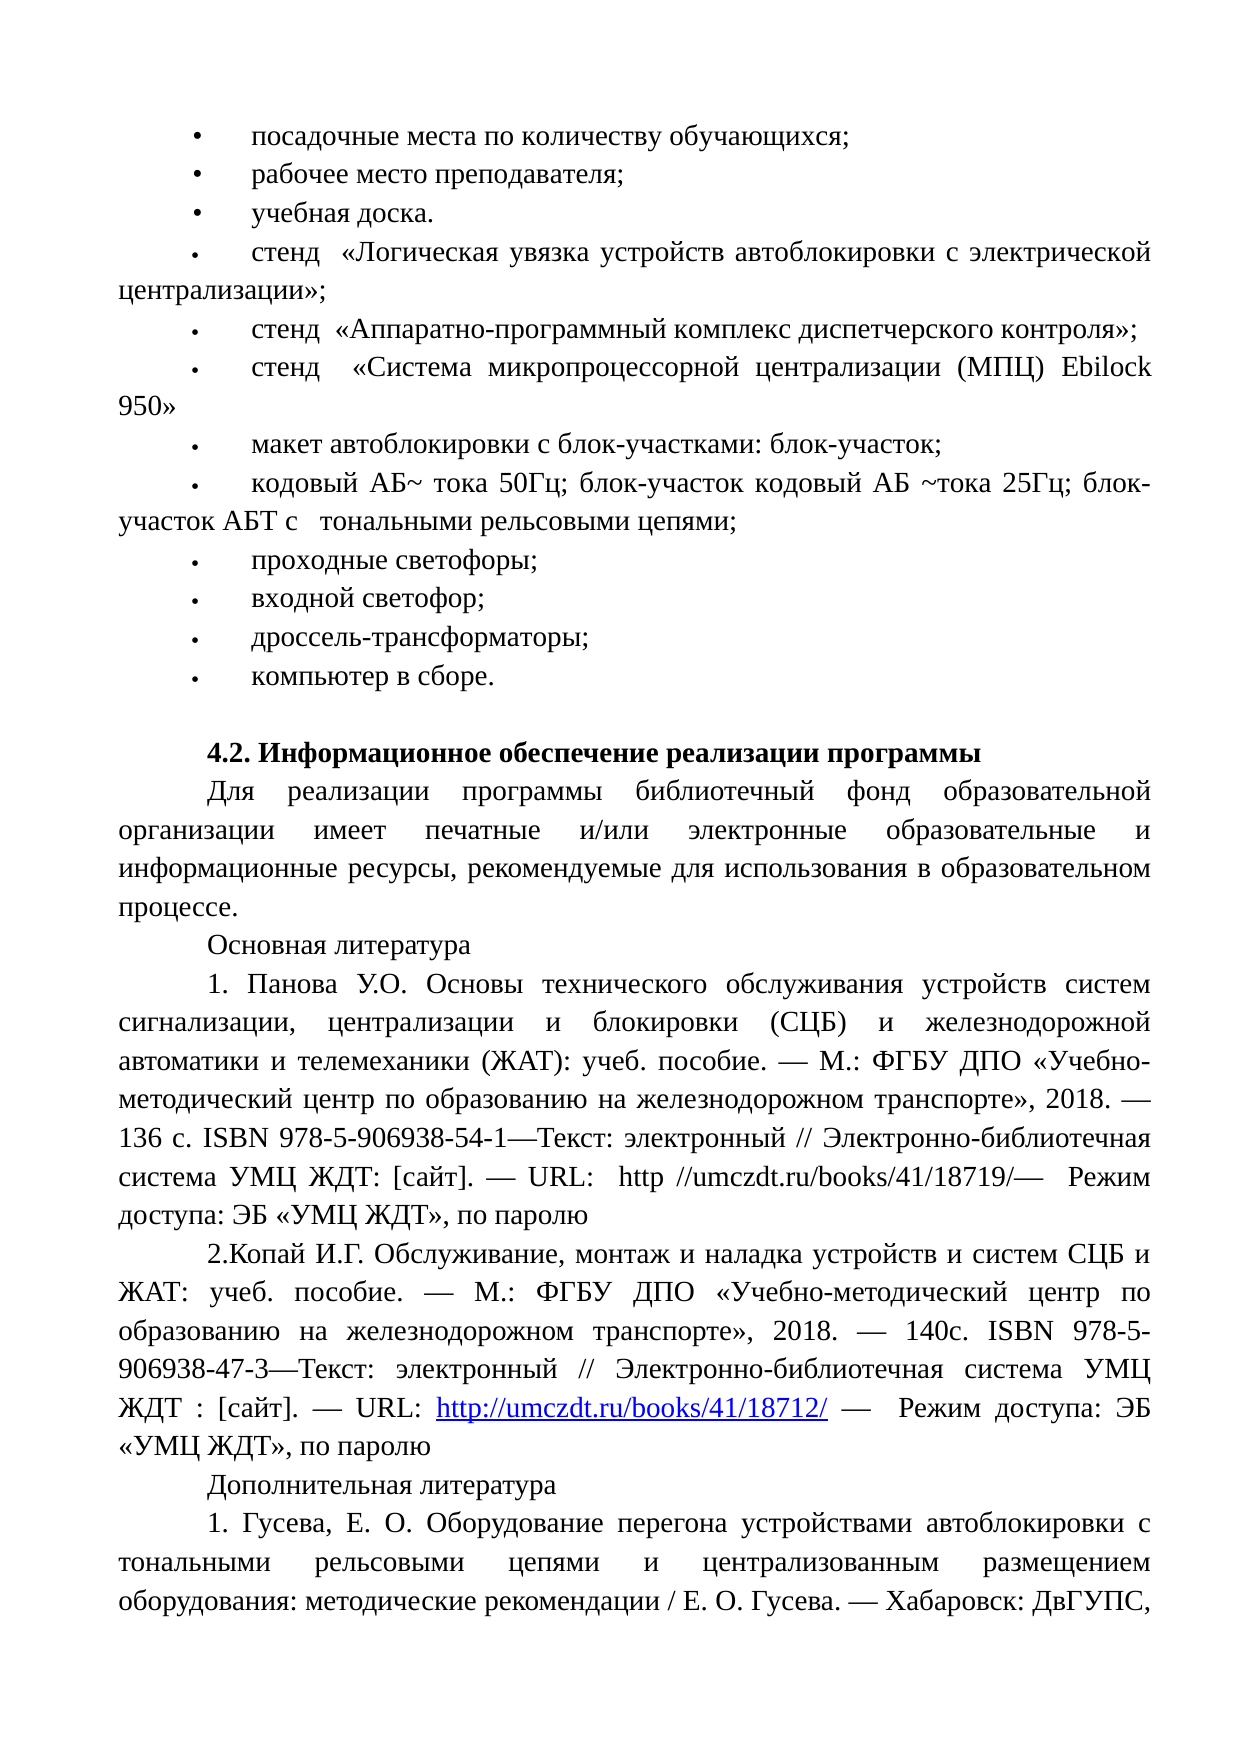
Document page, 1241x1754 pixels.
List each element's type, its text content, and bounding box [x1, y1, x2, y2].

list стенд «Аппаратно-программный комплекс диспетчерского контроля»; [118, 311, 1152, 344]
list стенд «Логическая увязка устройств автоблокировки с электрической централизации»; [118, 234, 1152, 306]
list стенд «Система микропроцессорной централизации (МПЦ) Ebilock 950» [118, 349, 1152, 421]
list дроссель-трансформаторы; [118, 619, 1152, 653]
text Основная литература [118, 927, 1152, 961]
list кодовый АБ~ тока 50Гц; блок-участок кодовый АБ ~тока 25Гц; блок-участок АБТ с тональными рельсовыми цепями; [118, 465, 1152, 537]
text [118, 1506, 1152, 1616]
list макет автоблокировки с блок-участками: блок-участок; [118, 426, 1152, 460]
text 2.Копай И.Г. Обслуживание, монтаж и наладка устройств и систем СЦБ и ЖАТ: учеб. пособие. — М.: ФГБУ ДПО «Учебно-методический центр по образованию на железнодорожном транспорте», 2018. — 140с. ISBN 978-5-906938-47-3—Текст: электронный // Электронно-библиотечная система УМЦ ЖДТ : [сайт]. — URL: http://umczdt.ru/books/41/18712/ — Режим доступа: ЭБ «УМЦ ЖДТ», по паролю [118, 1236, 1152, 1462]
text 1. Панова У.О. Основы технического обслуживания устройств систем сигнализации, централизации и блокировки (СЦБ) и железнодорожной автоматики и телемеханики (ЖАТ): учеб. пособие. — М.: ФГБУ ДПО «Учебно-методический центр по образованию на железнодорожном транспорте», 2018. — 136 с. ISBN 978-5-906938-54-1—Текст: электронный // Электронно-библиотечная система УМЦ ЖДТ: [сайт]. — URL: http //umczdt.ru/books/41/18719/— Режим доступа: ЭБ «УМЦ ЖДТ», по паролю [118, 966, 1152, 1231]
text Для реализации программы библиотечный фонд образовательной организации имеет печатные и/или электронные образовательные и информационные ресурсы, рекомендуемые для использования в образовательном процессе. [118, 773, 1152, 922]
text 4.2. Информационное обеспечение реализации программы [118, 735, 1152, 768]
list компьютер в сборе. [118, 658, 1152, 691]
text • посадочные места по количеству обучающихся; [118, 118, 1152, 152]
text • рабочее место преподавателя; [118, 157, 1152, 190]
list входной светофор; [118, 581, 1152, 614]
text Дополнительная литература [118, 1467, 1152, 1501]
text • учебная доска. [118, 195, 1152, 229]
list проходные светофоры; [118, 542, 1152, 576]
